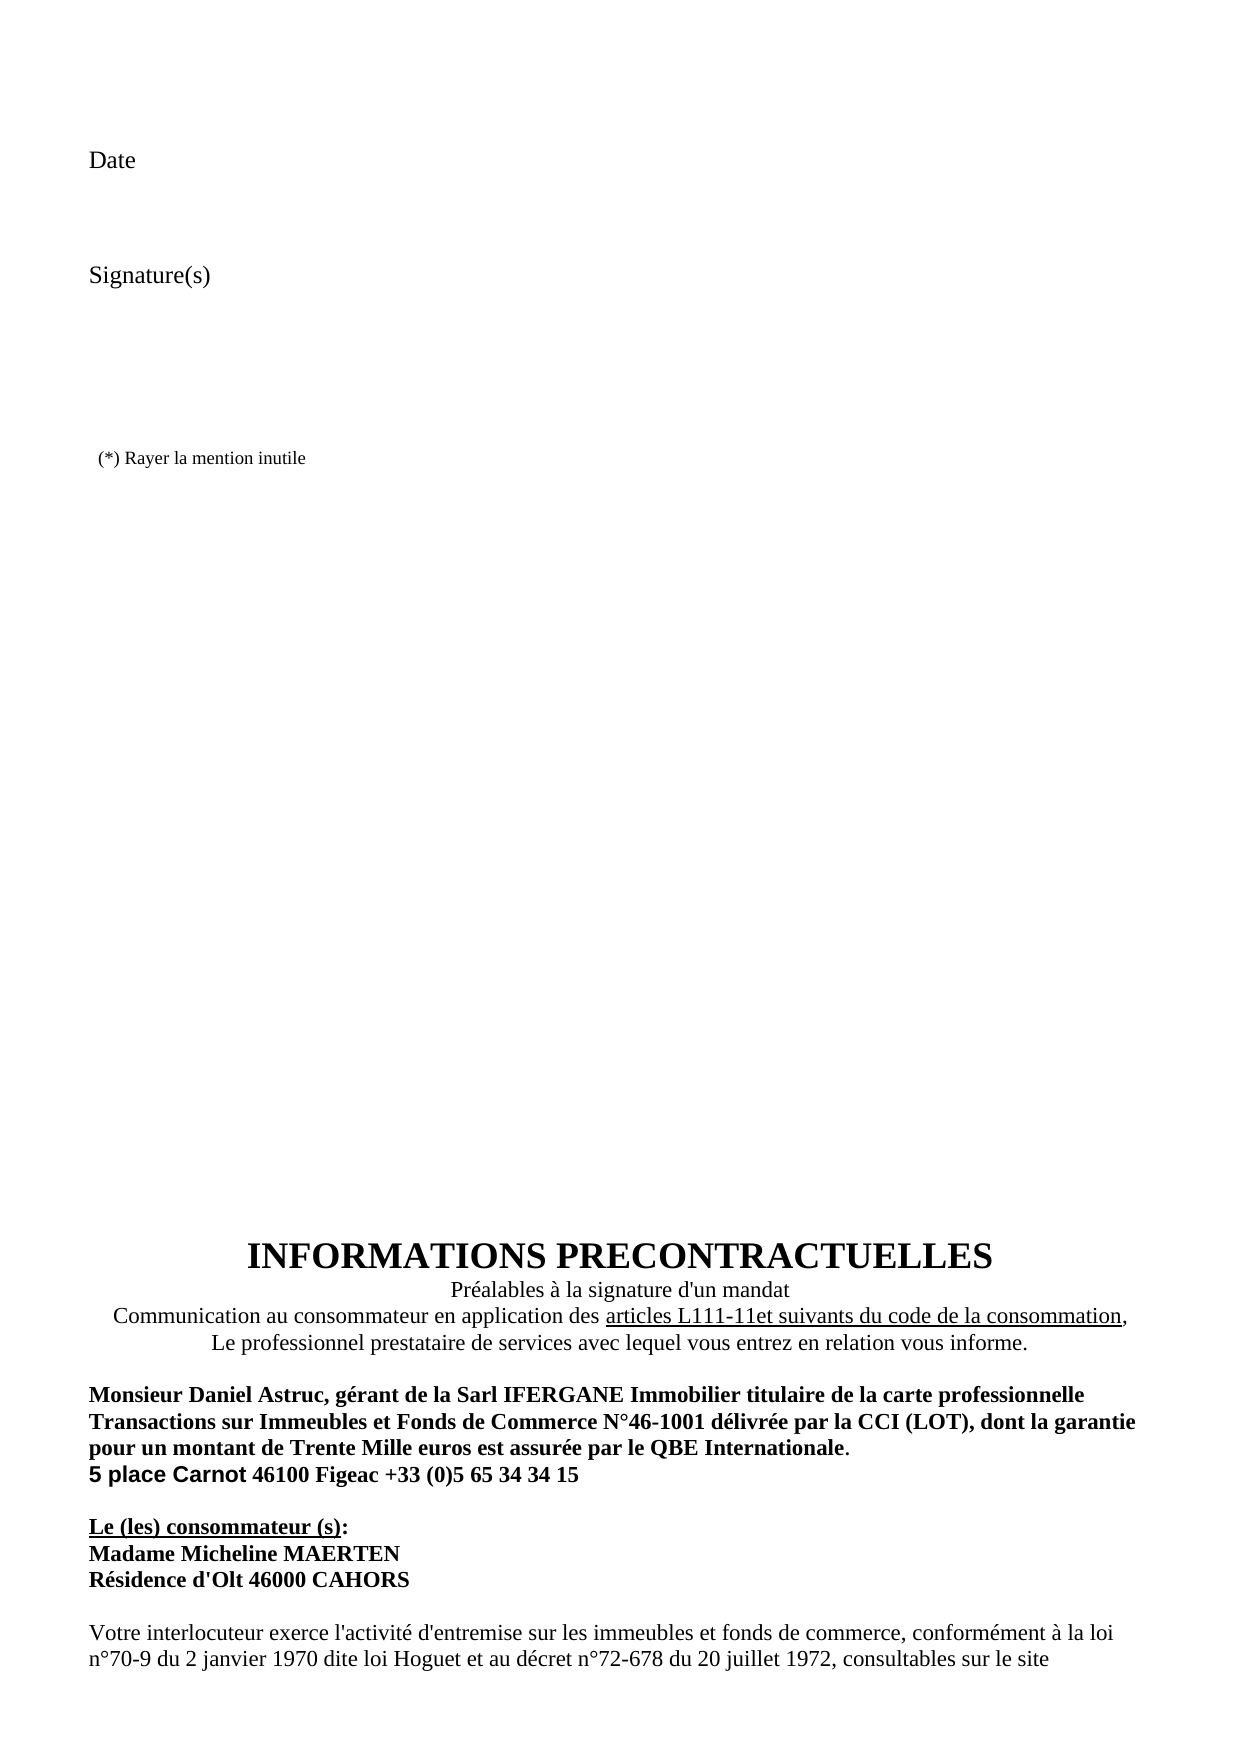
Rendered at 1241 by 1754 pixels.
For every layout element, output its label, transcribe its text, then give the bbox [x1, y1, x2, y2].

text Date [88, 145, 1152, 174]
text Monsieur Daniel Astruc, gérant de la Sarl IFERGANE Immobilier titulaire de la carte professionnelle Transactions sur Immeubles et Fonds de Commerce N°46-1001 délivrée par la CCI (LOT), dont la garantie pour un montant de Trente Mille euros est assurée par le QBE Internationale. [88, 1382, 1152, 1461]
text Préalables à la signature d'un mandat [88, 1276, 1152, 1302]
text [88, 1619, 1152, 1672]
text (*) Rayer la mention inutile [88, 447, 1152, 469]
text Le (les) consommateur (s): [88, 1513, 1152, 1540]
text Madame Micheline MAERTEN [88, 1540, 1152, 1566]
text Le professionnel prestataire de services avec lequel vous entrez en relation vous informe. [88, 1329, 1152, 1355]
text Communication au consommateur en application des articles L111-11et suivants du code de la consommation, [88, 1302, 1152, 1329]
text 5 place Carnot 46100 Figeac +33 (0)5 65 34 34 15 [88, 1461, 1152, 1487]
text Signature(s) [88, 260, 1152, 289]
text INFORMATIONS PRECONTRACTUELLES [88, 1233, 1152, 1276]
text Résidence d'Olt 46000 CAHORS [88, 1566, 1152, 1592]
